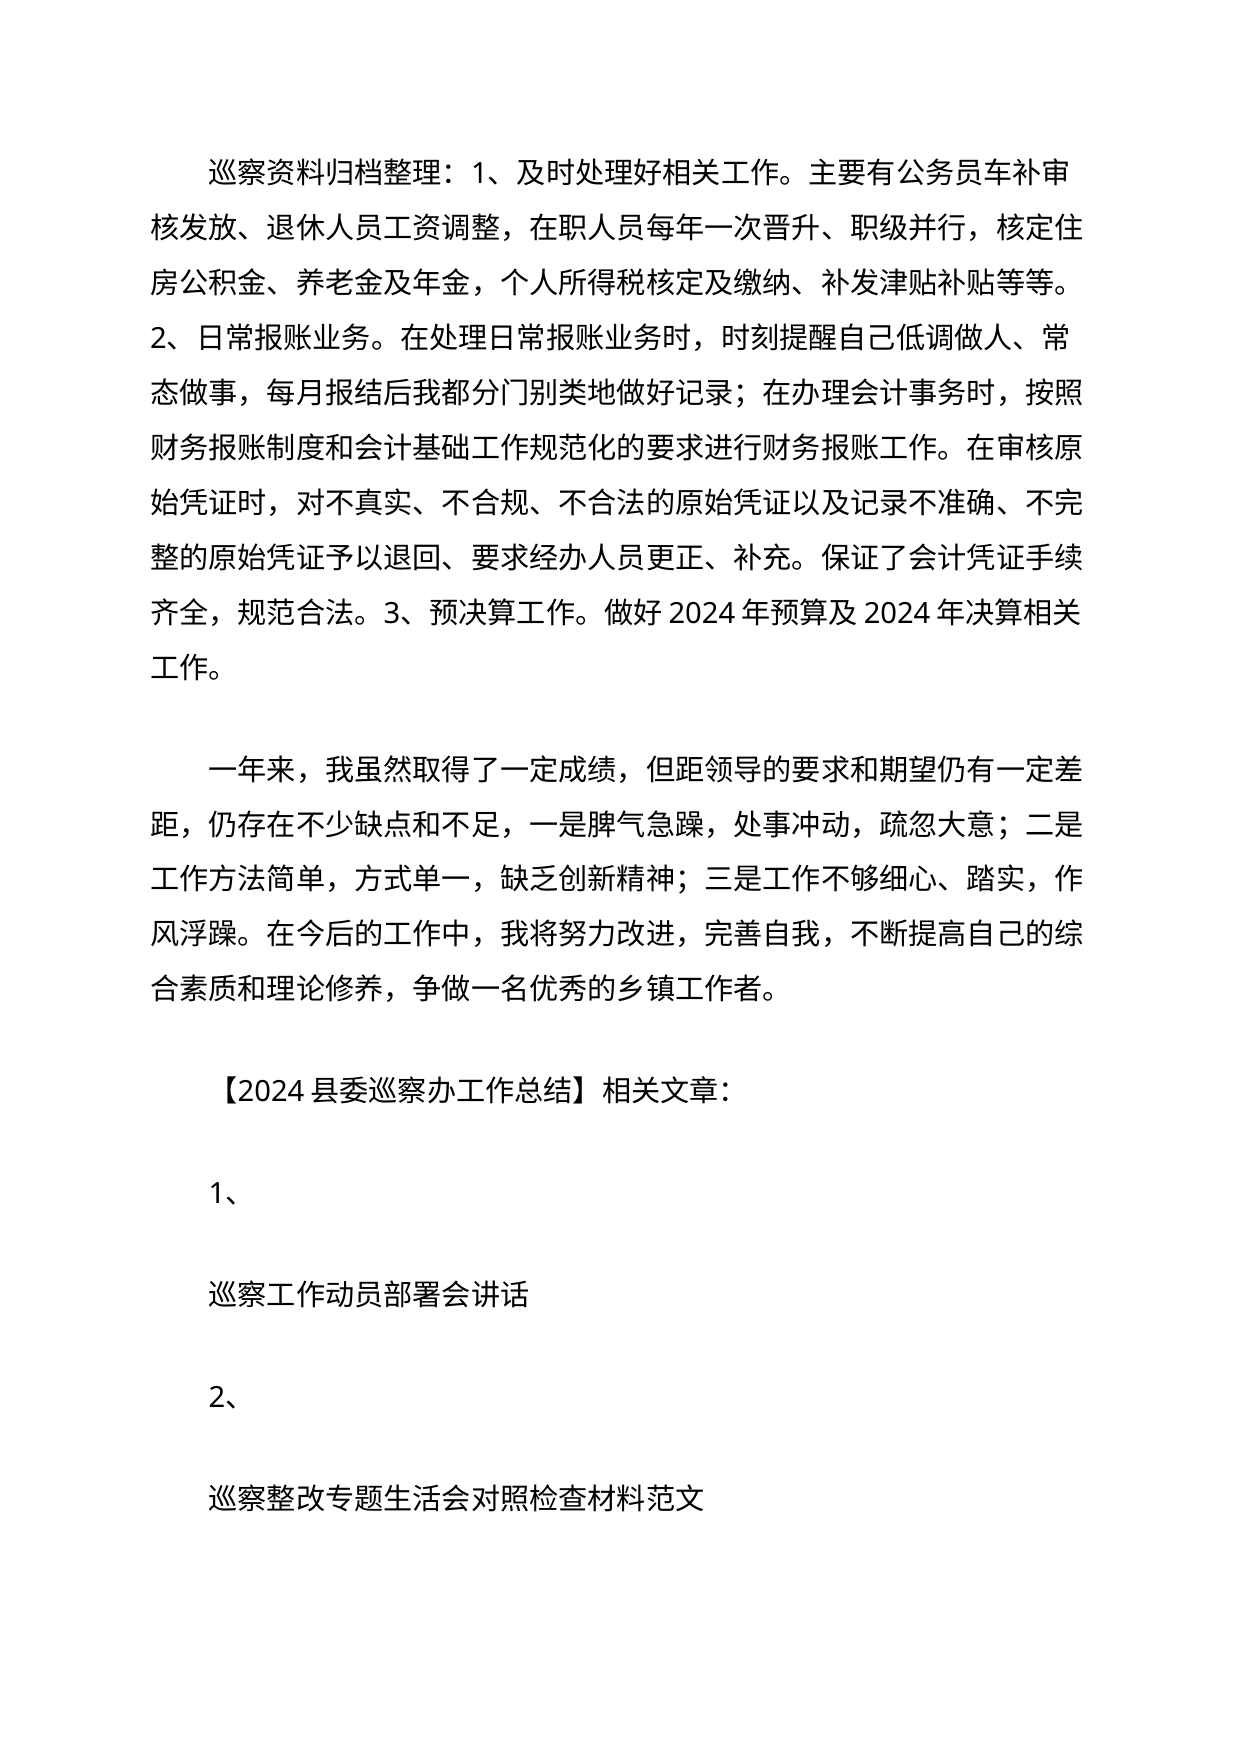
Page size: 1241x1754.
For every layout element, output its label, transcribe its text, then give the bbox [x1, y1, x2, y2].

text 一年来，我虽然取得了一定成绩，但距领导的要求和期望仍有一定差距，仍存在不少缺点和不足，一是脾气急躁，处事冲动，疏忽大意；二是工作方法简单，方式单一，缺乏创新精神；三是工作不够细心、踏实，作风浮躁。在今后的工作中，我将努力改进，完善自我，不断提高自己的综合素质和理论修养，争做一名优秀的乡镇工作者。 [150, 746, 1090, 1008]
text 2、 [150, 1373, 1090, 1416]
text 巡察工作动员部署会讲话 [150, 1271, 1090, 1314]
text 1、 [150, 1169, 1090, 1212]
text 巡察资料归档整理：1、及时处理好相关工作。主要有公务员车补审核发放、退休人员工资调整，在职人员每年一次晋升、职级并行，核定住房公积金、养老金及年金，个人所得税核定及缴纳、补发津贴补贴等等。2、日常报账业务。在处理日常报账业务时，时刻提醒自己低调做人、常态做事，每月报结后我都分门别类地做好记录；在办理会计事务时，按照财务报账制度和会计基础工作规范化的要求进行财务报账工作。在审核原始凭证时，对不真实、不合规、不合法的原始凭证以及记录不准确、不完整的原始凭证予以退回、要求经办人员更正、补充。保证了会计凭证手续齐全，规范合法。3、预决算工作。做好2024年预算及2024年决算相关工作。 [150, 150, 1090, 687]
text 【2024县委巡察办工作总结】相关文章： [150, 1067, 1090, 1110]
text 巡察整改专题生活会对照检查材料范文 [150, 1475, 1090, 1517]
